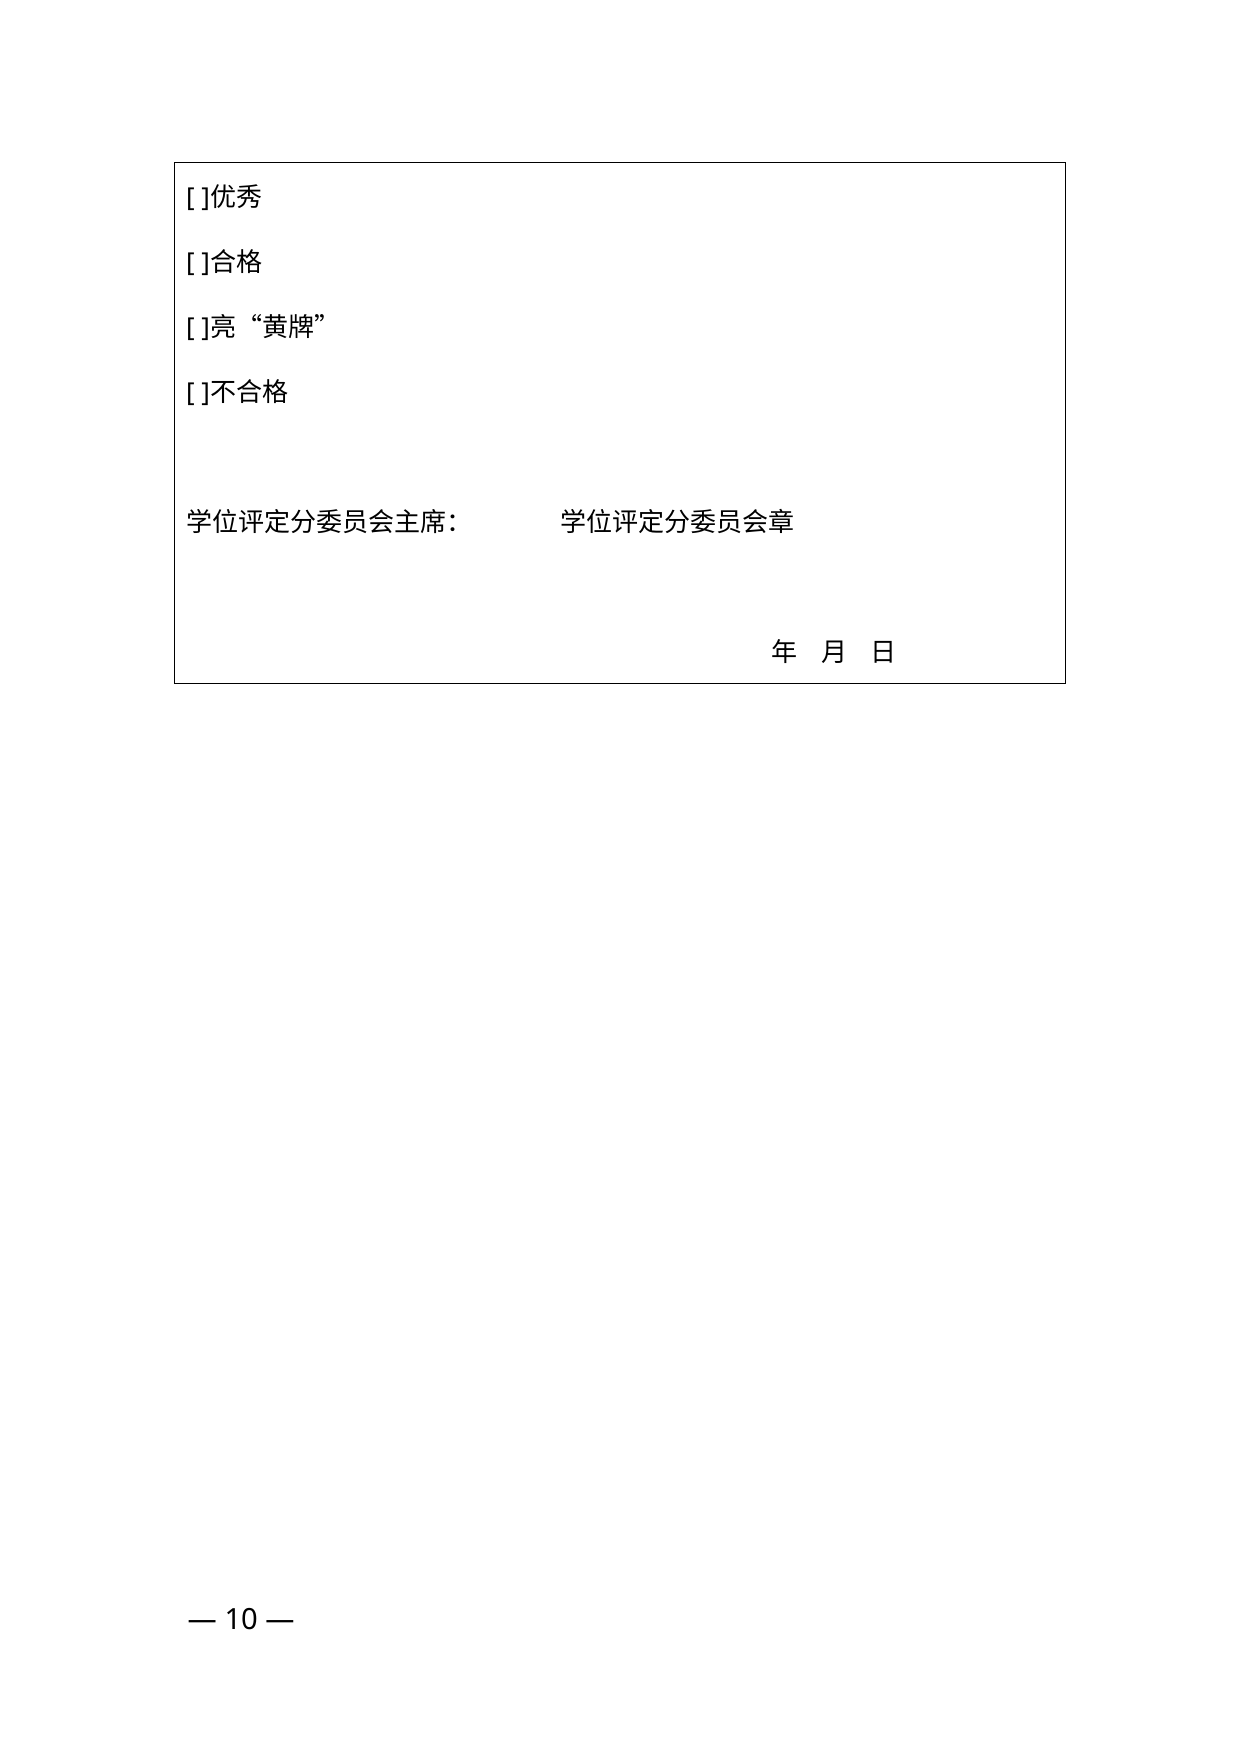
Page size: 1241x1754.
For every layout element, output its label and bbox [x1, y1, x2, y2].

table_cell [175, 163, 1065, 683]
